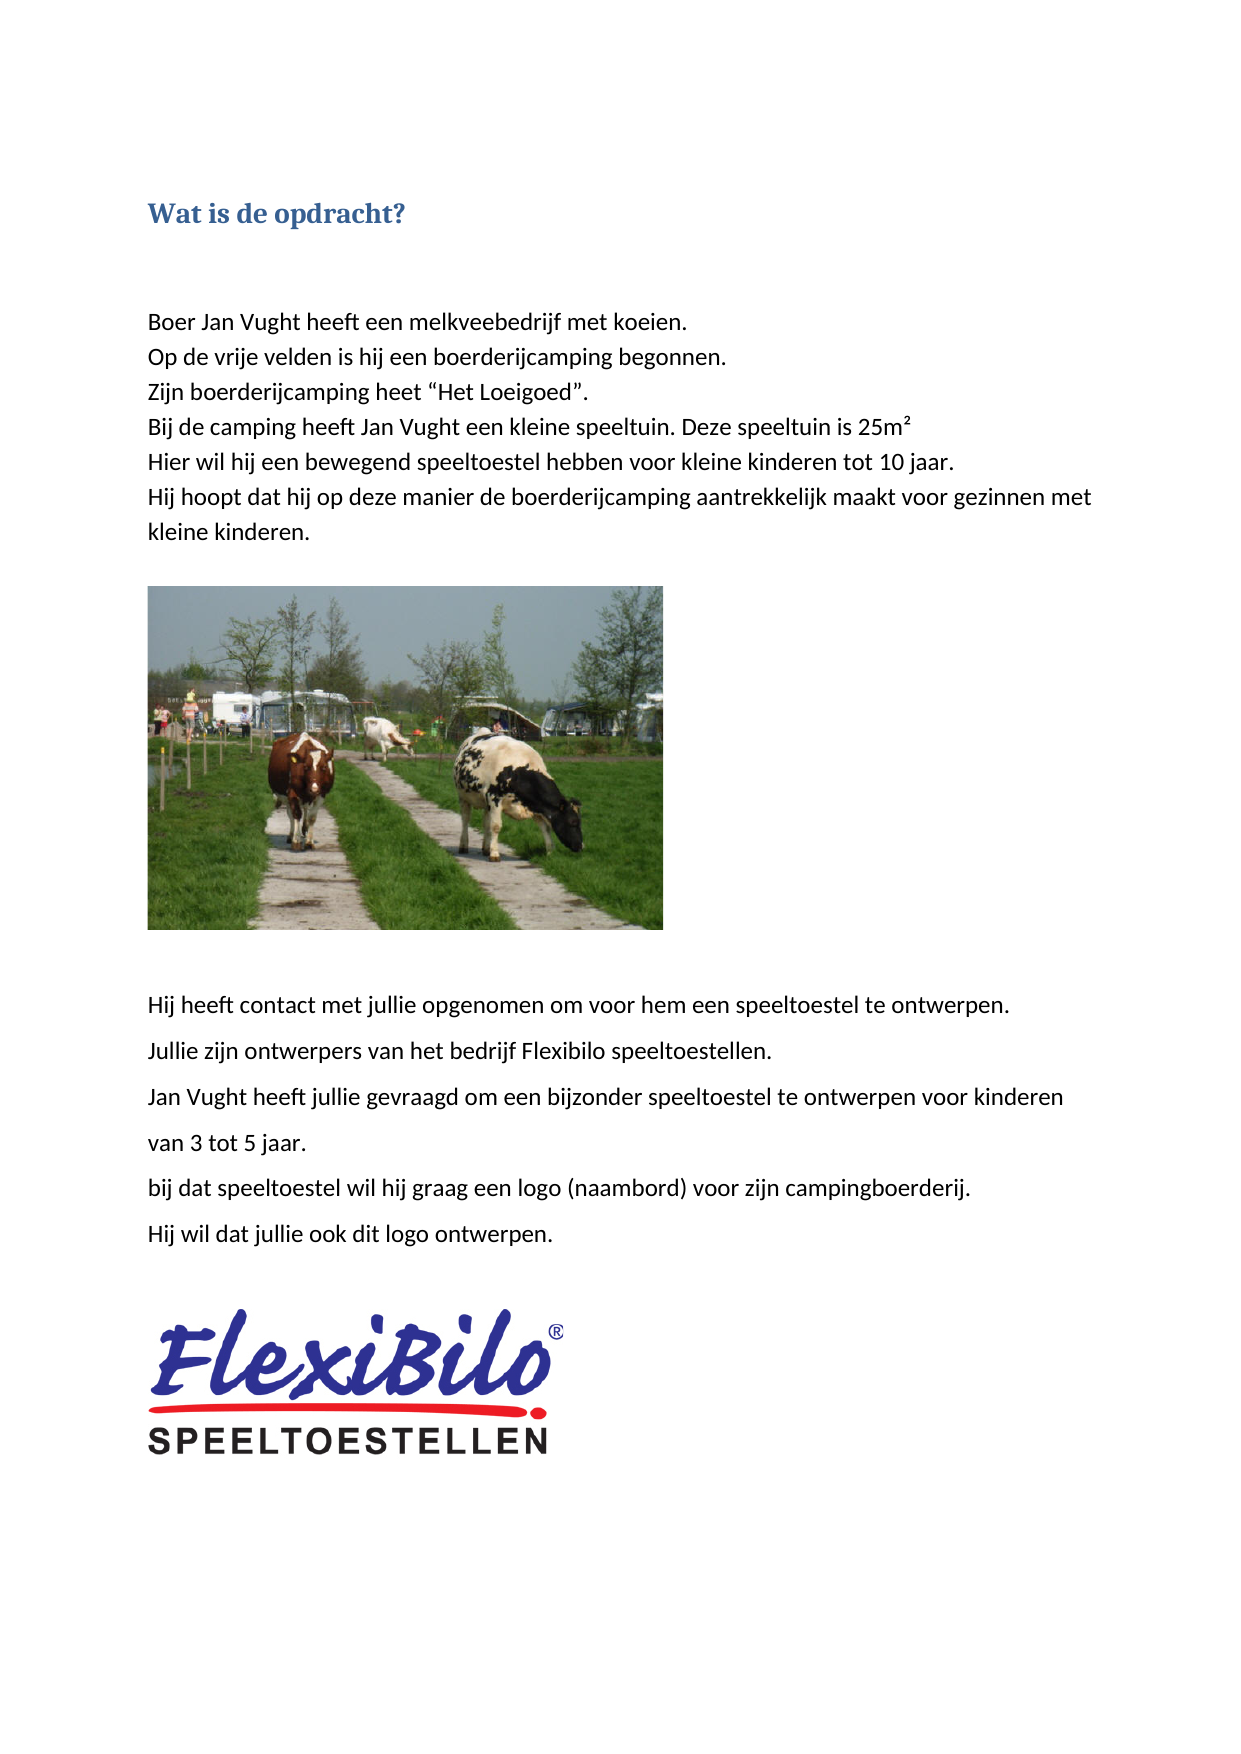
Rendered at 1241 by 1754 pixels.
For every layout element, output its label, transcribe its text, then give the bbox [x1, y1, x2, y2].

picture [147, 1309, 564, 1467]
text Zijn boerderijcamping heet “Het Loeigoed”. [148, 376, 1093, 407]
text Boer Jan Vught heeft een melkveebedrijf met koeien. [148, 306, 1093, 337]
text Jullie zijn ontwerpers van het bedrijf Flexibilo speeltoestellen. [148, 1035, 1093, 1066]
text Hier wil hij een bewegend speeltoestel hebben voor kleine kinderen tot 10 jaar. [148, 446, 1093, 477]
text Hij wil dat jullie ook dit logo ontwerpen. [148, 1218, 1093, 1249]
text Op de vrije velden is hij een boerderijcamping begonnen. [148, 341, 1093, 372]
picture [147, 586, 664, 930]
text bij dat speeltoestel wil hij graag een logo (naambord) voor zijn campingboerderij. [148, 1172, 1093, 1203]
text Hij heeft contact met jullie opgenomen om voor hem een speeltoestel te ontwerpen. [148, 989, 1093, 1020]
text Hij hoopt dat hij op deze manier de boerderijcamping aantrekkelijk maakt voor gezinnen met kleine kinderen. [148, 481, 1093, 547]
text Bij de camping heeft Jan Vught een kleine speeltuin. Deze speeltuin is 25m² [148, 411, 1093, 442]
subtitle Wat is de opdracht? [148, 198, 1093, 231]
text Jan Vught heeft jullie gevraagd om een bijzonder speeltoestel te ontwerpen voor kinderen van 3 tot 5 jaar. [148, 1081, 1093, 1157]
